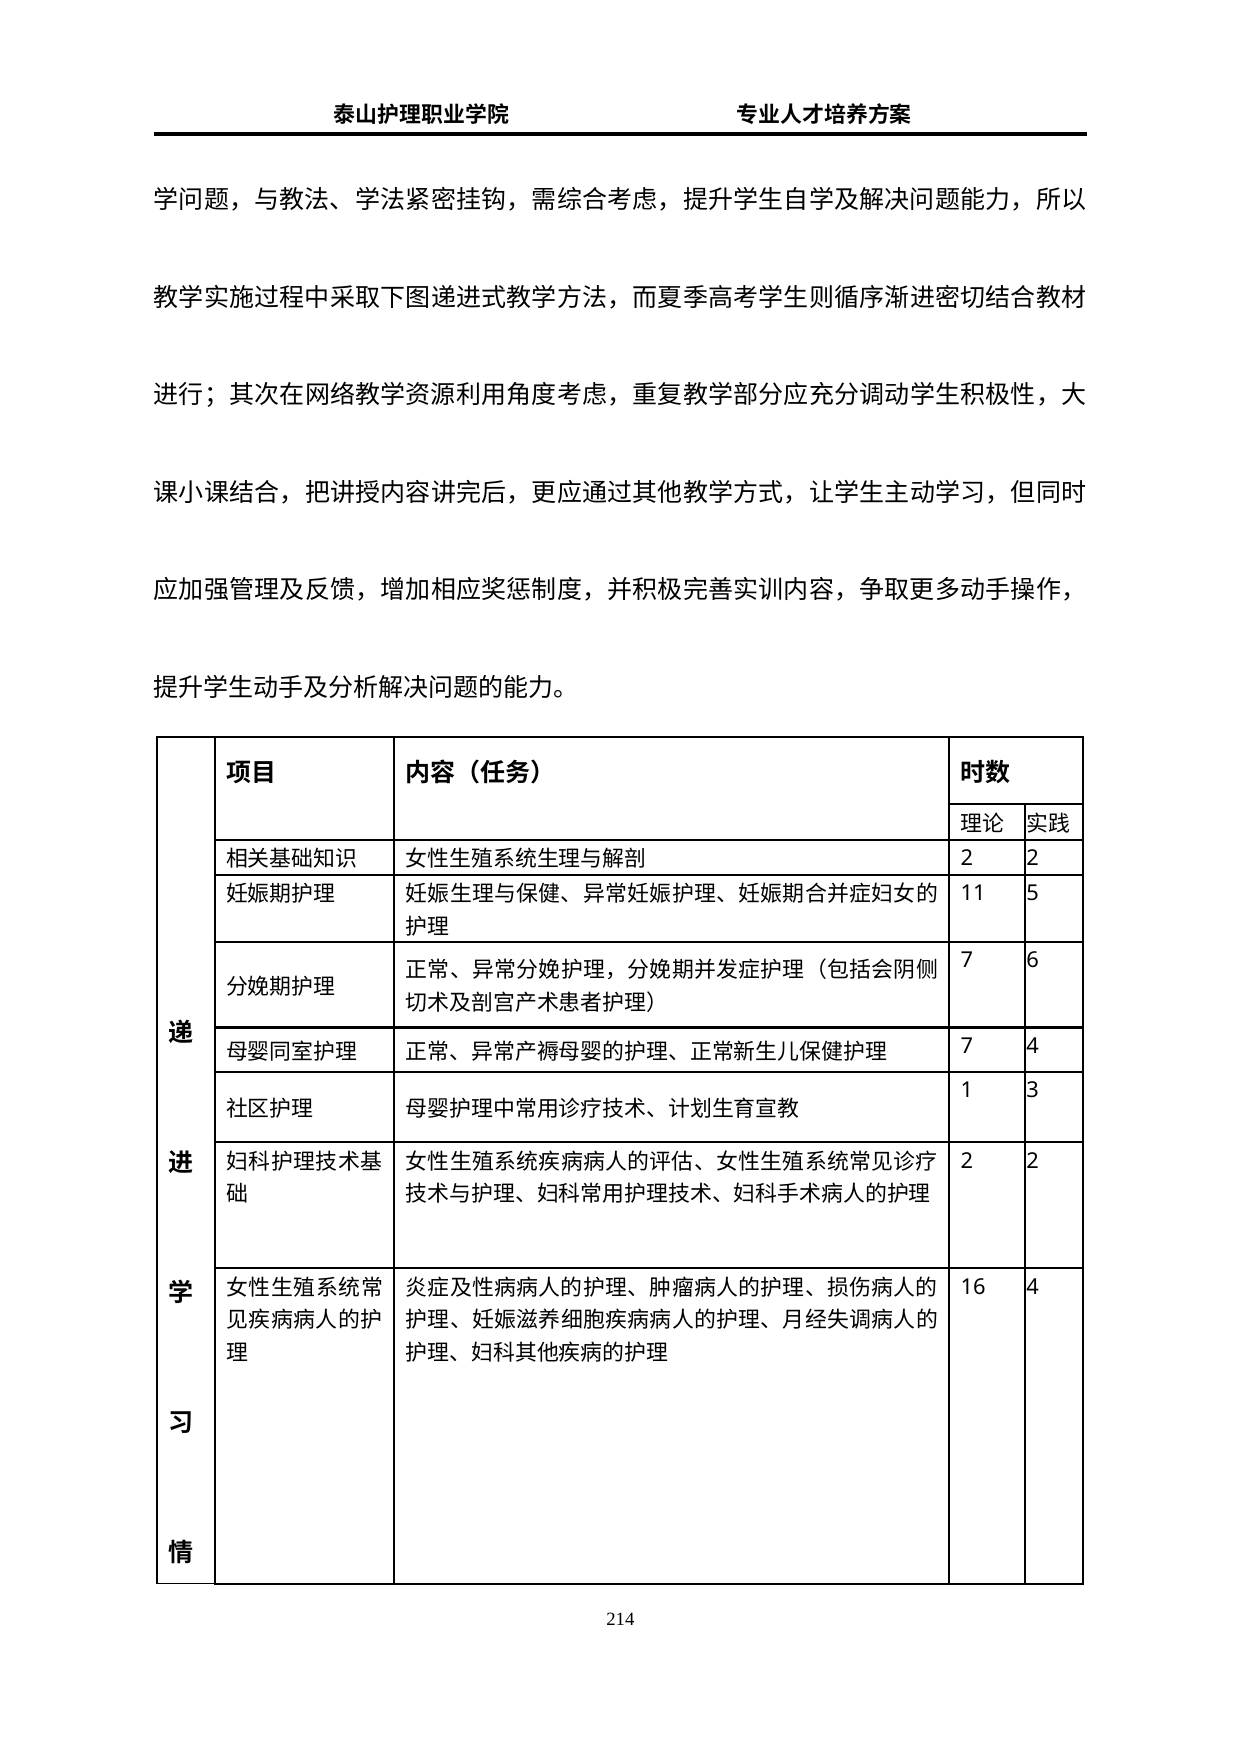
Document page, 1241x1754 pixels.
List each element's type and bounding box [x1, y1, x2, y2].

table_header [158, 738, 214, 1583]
text [153, 166, 1087, 718]
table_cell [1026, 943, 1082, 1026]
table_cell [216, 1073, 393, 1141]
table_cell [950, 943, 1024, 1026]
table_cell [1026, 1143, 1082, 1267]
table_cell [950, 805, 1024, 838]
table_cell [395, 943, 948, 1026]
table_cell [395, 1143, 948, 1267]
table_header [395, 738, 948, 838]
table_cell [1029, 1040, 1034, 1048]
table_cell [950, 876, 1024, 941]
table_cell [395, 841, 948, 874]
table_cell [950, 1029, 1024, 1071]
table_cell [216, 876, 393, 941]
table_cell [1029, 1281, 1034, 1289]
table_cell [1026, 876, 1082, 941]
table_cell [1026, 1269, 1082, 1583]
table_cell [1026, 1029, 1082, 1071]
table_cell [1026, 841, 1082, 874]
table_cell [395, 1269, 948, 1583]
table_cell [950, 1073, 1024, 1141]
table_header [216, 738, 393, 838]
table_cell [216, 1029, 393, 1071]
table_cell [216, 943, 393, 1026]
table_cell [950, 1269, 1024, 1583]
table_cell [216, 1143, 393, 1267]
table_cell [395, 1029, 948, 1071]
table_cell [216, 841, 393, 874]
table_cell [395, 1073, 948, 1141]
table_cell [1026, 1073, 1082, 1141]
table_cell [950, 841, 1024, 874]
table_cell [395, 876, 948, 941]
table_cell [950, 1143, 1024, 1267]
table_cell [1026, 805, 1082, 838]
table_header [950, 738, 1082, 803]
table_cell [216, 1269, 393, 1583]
